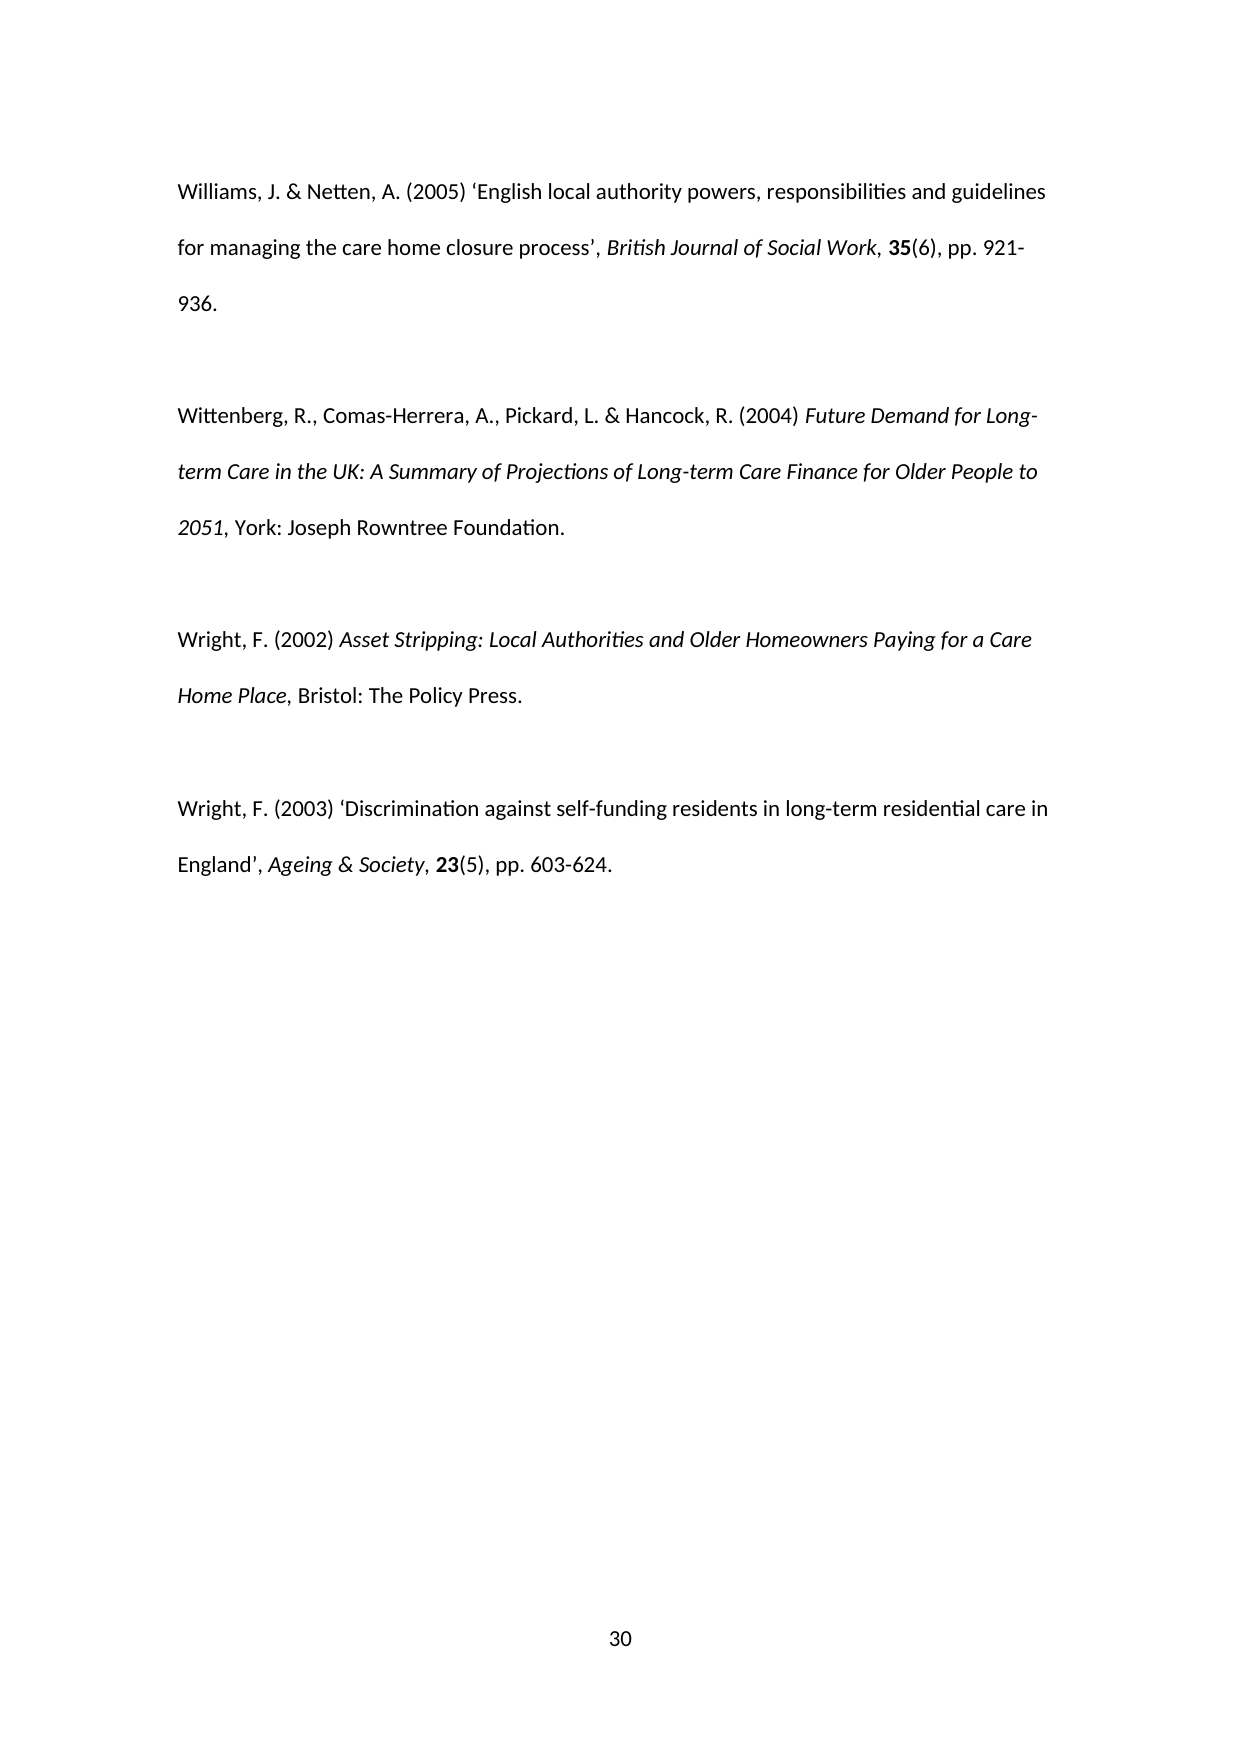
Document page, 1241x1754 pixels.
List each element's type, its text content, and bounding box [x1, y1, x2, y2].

text Williams, J. & Netten, A. (2005) ‘English local authority powers, responsibilities and guidelines for managing the care home closure process’, British Journal of Social Work, 35(6), pp. 921-936. [177, 177, 1063, 317]
text Wittenberg, R., Comas-Herrera, A., Pickard, L. & Hancock, R. (2004) Future Demand for Long-term Care in the UK: A Summary of Projections of Long-term Care Finance for Older People to 2051, York: Joseph Rowntree Foundation. [177, 401, 1063, 541]
text Wright, F. (2003) ‘Discrimination against self-funding residents in long-term residential care in England’, Ageing & Society, 23(5), pp. 603-624. [177, 794, 1063, 878]
text Wright, F. (2002) Asset Stripping: Local Authorities and Older Homeowners Paying for a Care Home Place, Bristol: The Policy Press. [177, 626, 1063, 709]
